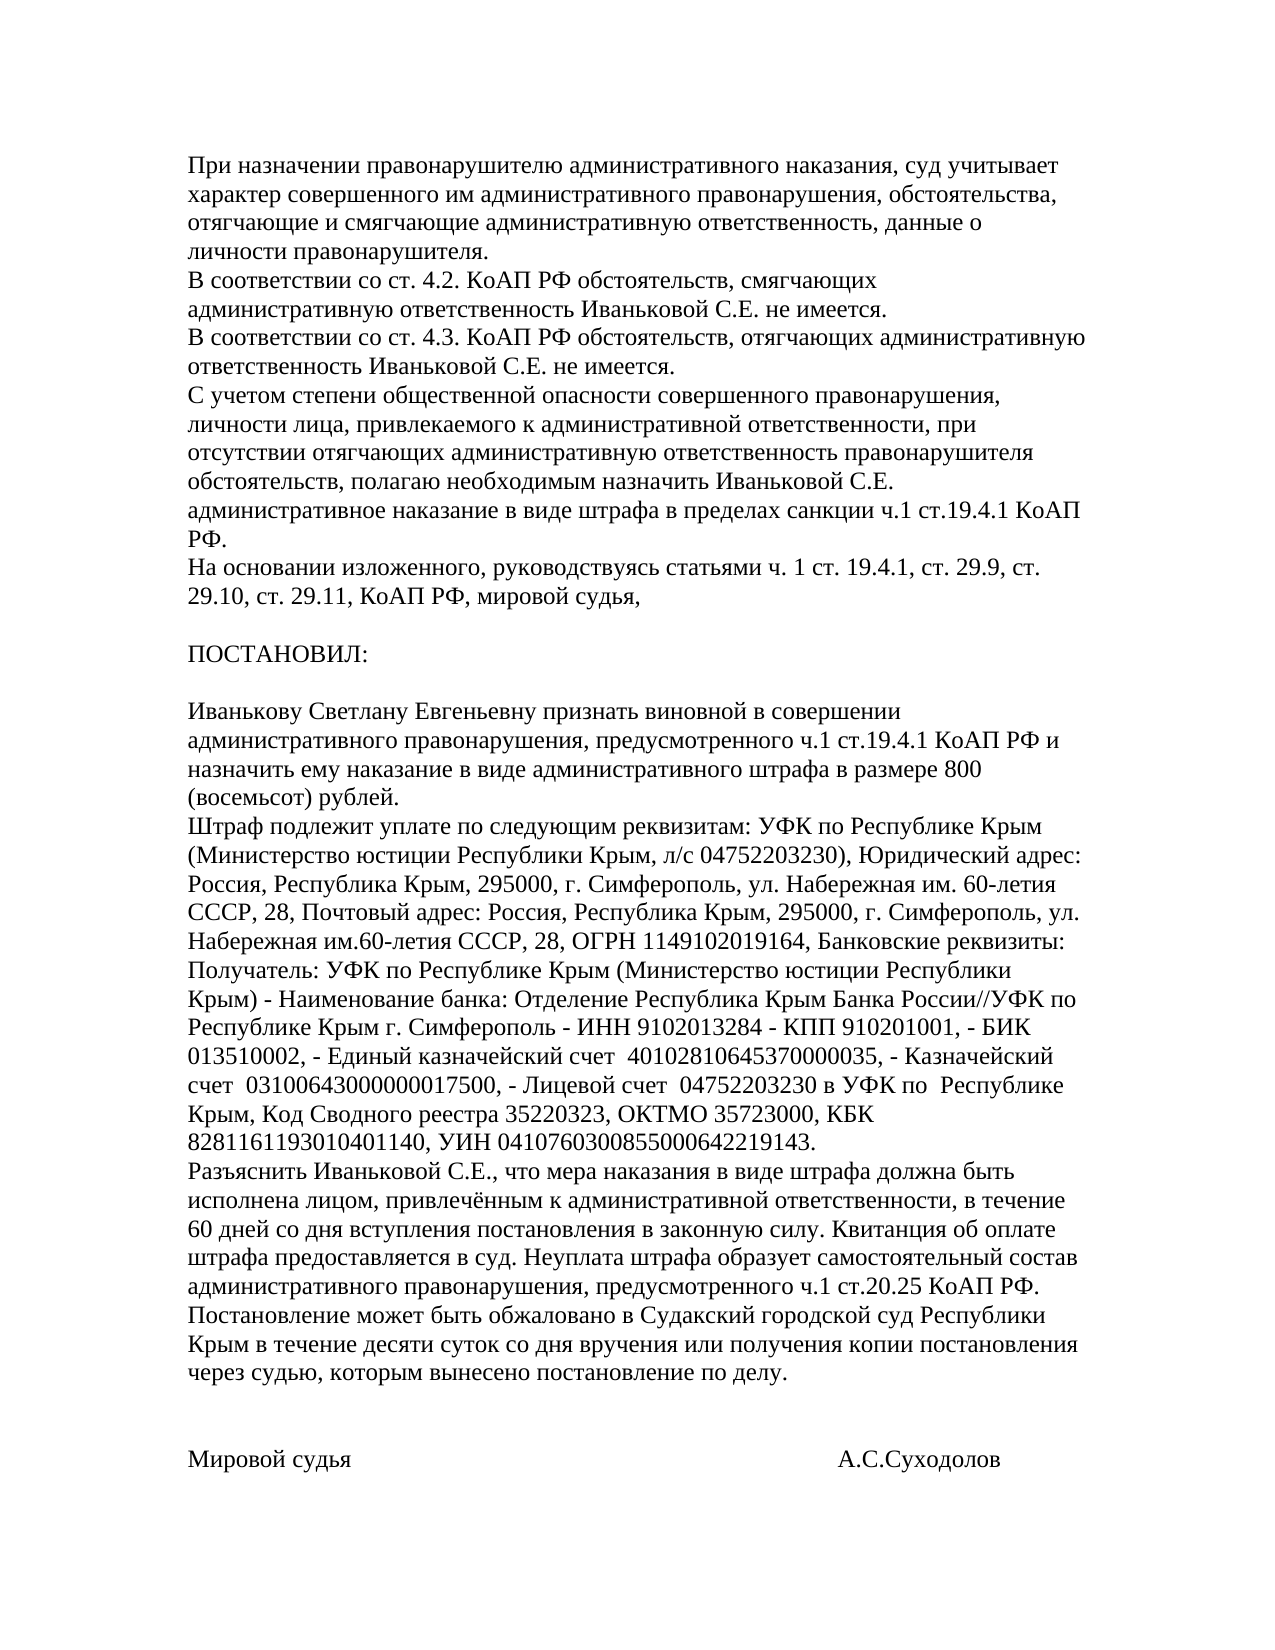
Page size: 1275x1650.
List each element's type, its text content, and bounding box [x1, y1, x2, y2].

text На основании изложенного, руководствуясь статьями ч. 1 ст. 19.4.1, ст. 29.9, ст. 29.10, ст. 29.11, КоАП РФ, мировой судья, [187, 552, 1087, 610]
text В соответствии со ст. 4.3. КоАП РФ обстоятельств, отягчающих административную ответственность Иваньковой С.Е. не имеется. [187, 322, 1087, 380]
text Мировой судья А.С.Суходолов [187, 1444, 1087, 1472]
text Разъяснить Иваньковой С.Е., что мера наказания в виде штрафа должна быть исполнена лицом, привлечённым к административной ответственности, в течение 60 дней со дня вступления постановления в законную силу. Квитанция об оплате штрафа предоставляется в суд. Неуплата штрафа образует самостоятельный состав административного правонарушения, предусмотренного ч.1 ст.20.25 КоАП РФ. [187, 1156, 1087, 1300]
text При назначении правонарушителю административного наказания, суд учитывает характер совершенного им административного правонарушения, обстоятельства, отягчающие и смягчающие административную ответственность, данные о личности правонарушителя. [187, 150, 1087, 265]
text Иванькову Светлану Евгеньевну признать виновной в совершении административного правонарушения, предусмотренного ч.1 ст.19.4.1 КоАП РФ и назначить ему наказание в виде административного штрафа в размере 800 (восемьсот) рублей. [187, 696, 1087, 811]
text Штраф подлежит уплате по следующим реквизитам: УФК по Республике Крым (Министерство юстиции Республики Крым, л/с 04752203230), Юридический адрес: Россия, Республика Крым, 295000, г. Симферополь, ул. Набережная им. 60-летия СССР, 28, Почтовый адрес: Россия, Республика Крым, 295000, г. Симферополь, ул. Набережная им.60-летия СССР, 28, ОГРН 1149102019164, Банковские реквизиты: Получатель: УФК по Республике Крым (Министерство юстиции Республики Крым) - Наименование банка: Отделение Республика Крым Банка России//УФК по Республике Крым г. Симферополь - ИНН 9102013284 - КПП 910201001, - БИК 013510002, - Единый казначейский счет 40102810645370000035, - Казначейский счет 03100643000000017500, - Лицевой счет 04752203230 в УФК по Республике Крым, Код Сводного реестра 35220323, ОКТМО 35723000, КБК 8281161193010401140, УИН 0410760300855000642219143. [187, 811, 1087, 1156]
text Постановление может быть обжаловано в Судакский городской суд Республики Крым в течение десяти суток со дня вручения или получения копии постановления через судью, которым вынесено постановление по делу. [187, 1300, 1087, 1386]
text С учетом степени общественной опасности совершенного правонарушения, личности лица, привлекаемого к административной ответственности, при отсутствии отягчающих административную ответственность правонарушителя обстоятельств, полагаю необходимым назначить Иваньковой С.Е. административное наказание в виде штрафа в пределах санкции ч.1 ст.19.4.1 КоАП РФ. [187, 380, 1087, 552]
text ПОСТАНОВИЛ: [187, 639, 1087, 667]
text В соответствии со ст. 4.2. КоАП РФ обстоятельств, смягчающих административную ответственность Иваньковой С.Е. не имеется. [187, 265, 1087, 322]
